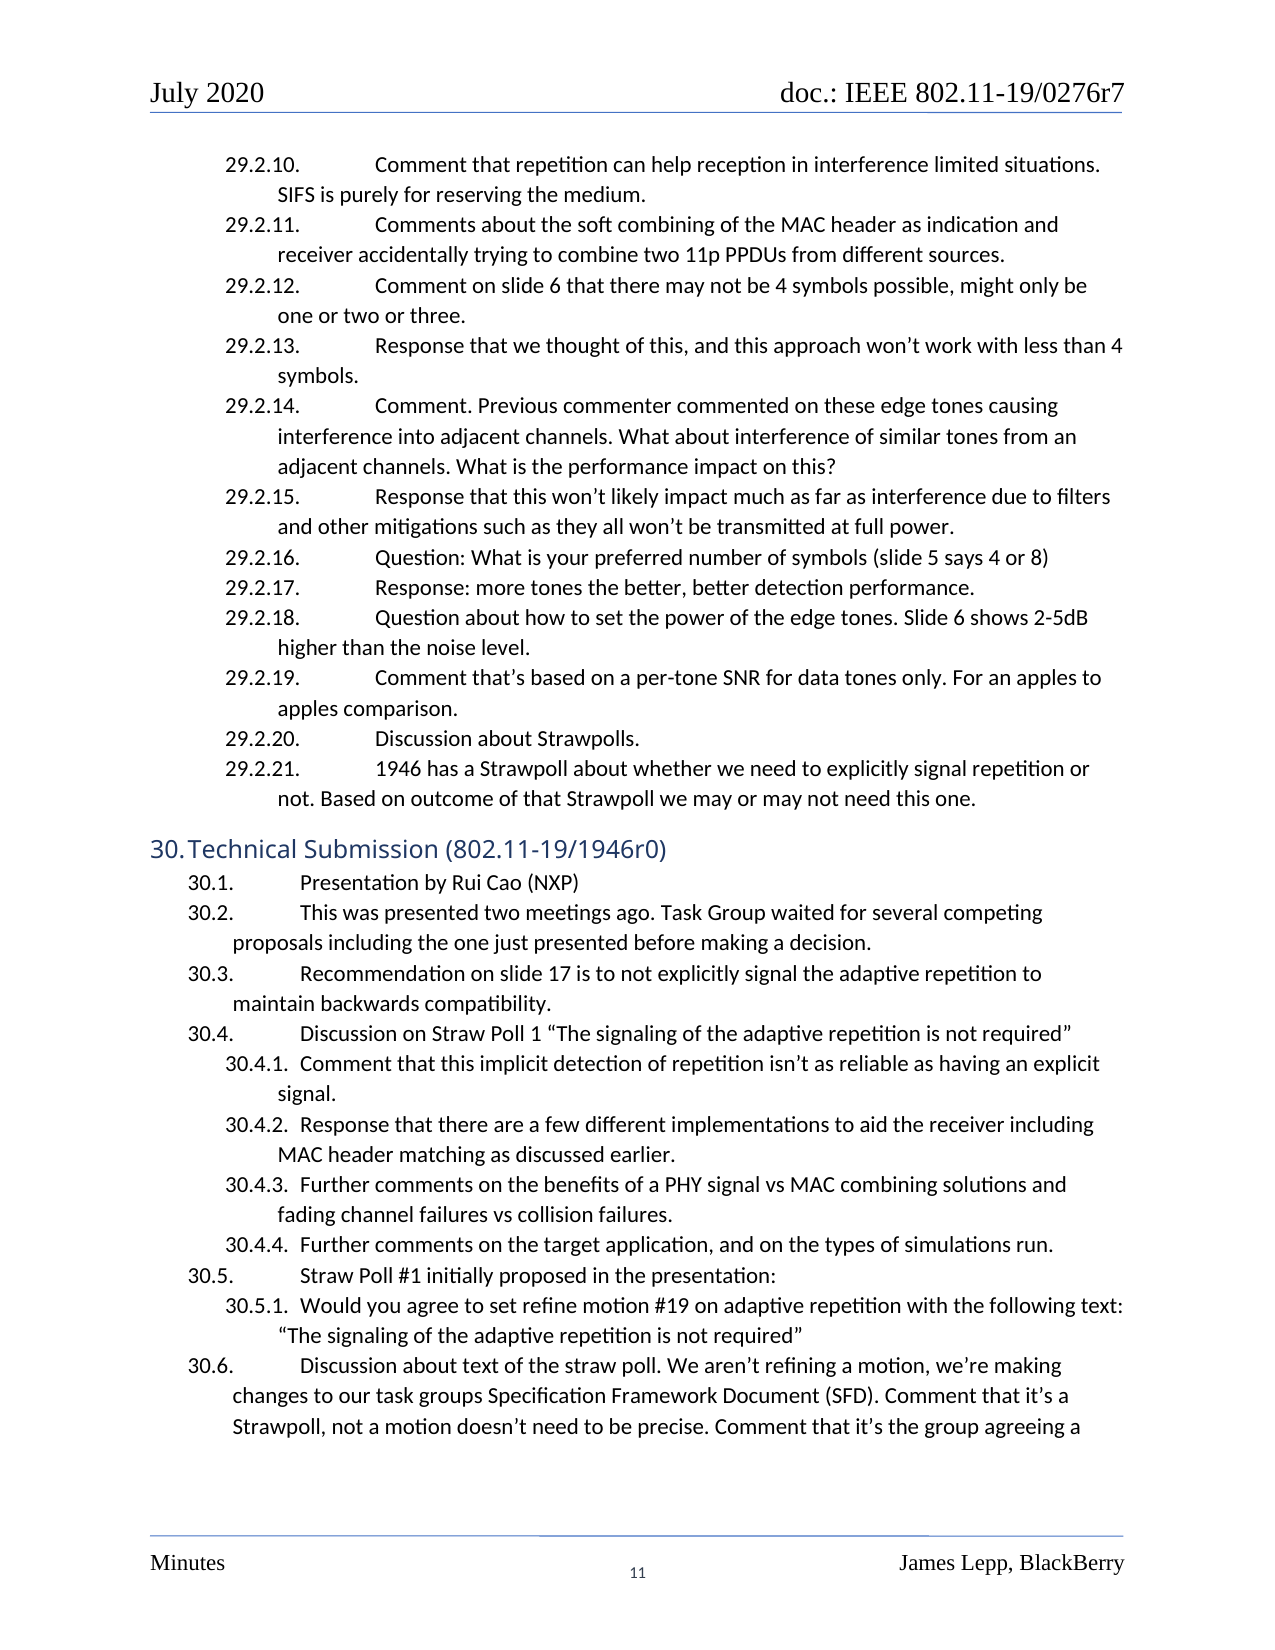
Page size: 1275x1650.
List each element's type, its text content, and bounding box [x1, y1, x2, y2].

list Comment that’s based on a per-tone SNR for data tones only. For an apples to apples comparison. [225, 663, 1125, 722]
list Would you agree to set refine motion #19 on adaptive repetition with the following text: “The signaling of the adaptive repetition is not required” [225, 1291, 1125, 1349]
list Question: What is your preferred number of symbols (slide 5 says 4 or 8) [225, 543, 1125, 571]
list Comments about the soft combining of the MAC header as indication and receiver accidentally trying to combine two 11p PPDUs from different sources. [225, 210, 1125, 269]
list Further comments on the benefits of a PHY signal vs MAC combining solutions and fading channel failures vs collision failures. [225, 1170, 1125, 1228]
list Straw Poll #1 initially proposed in the presentation: [187, 1261, 1125, 1289]
subtitle Technical Submission (802.11-19/1946r0) [150, 831, 1125, 865]
list This was presented two meetings ago. Task Group waited for several competing proposals including the one just presented before making a decision. [187, 898, 1125, 956]
list Discussion on Straw Poll 1 “The signaling of the adaptive repetition is not required” [187, 1019, 1125, 1047]
list Comment. Previous commenter commented on these edge tones causing interference into adjacent channels. What about interference of similar tones from an adjacent channels. What is the performance impact on this? [225, 392, 1125, 480]
list Discussion about Strawpolls. [225, 724, 1125, 752]
list Further comments on the target application, and on the types of simulations run. [225, 1231, 1125, 1258]
list Comment that repetition can help reception in interference limited situations. SIFS is purely for reserving the medium. [225, 150, 1125, 208]
list 1946 has a Strawpoll about whether we need to explicitly signal repetition or not. Based on outcome of that Strawpoll we may or may not need this one. [225, 754, 1125, 812]
list Question about how to set the power of the edge tones. Slide 6 shows 2-5dB higher than the noise level. [225, 603, 1125, 661]
list Response that this won’t likely impact much as far as interference due to filters and other mitigations such as they all won’t be transmitted at full power. [225, 482, 1125, 541]
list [187, 1351, 1125, 1440]
list Response: more tones the better, better detection performance. [225, 573, 1125, 601]
list Comment on slide 6 that there may not be 4 symbols possible, might only be one or two or three. [225, 271, 1125, 329]
list Recommendation on slide 17 is to not explicitly signal the adaptive repetition to maintain backwards compatibility. [187, 959, 1125, 1017]
list Comment that this implicit detection of repetition isn’t as reliable as having an explicit signal. [225, 1049, 1125, 1107]
list Presentation by Rui Cao (NXP) [187, 868, 1125, 896]
list Response that there are a few different implementations to aid the receiver including MAC header matching as discussed earlier. [225, 1110, 1125, 1168]
list Response that we thought of this, and this approach won’t work with less than 4 symbols. [225, 331, 1125, 389]
